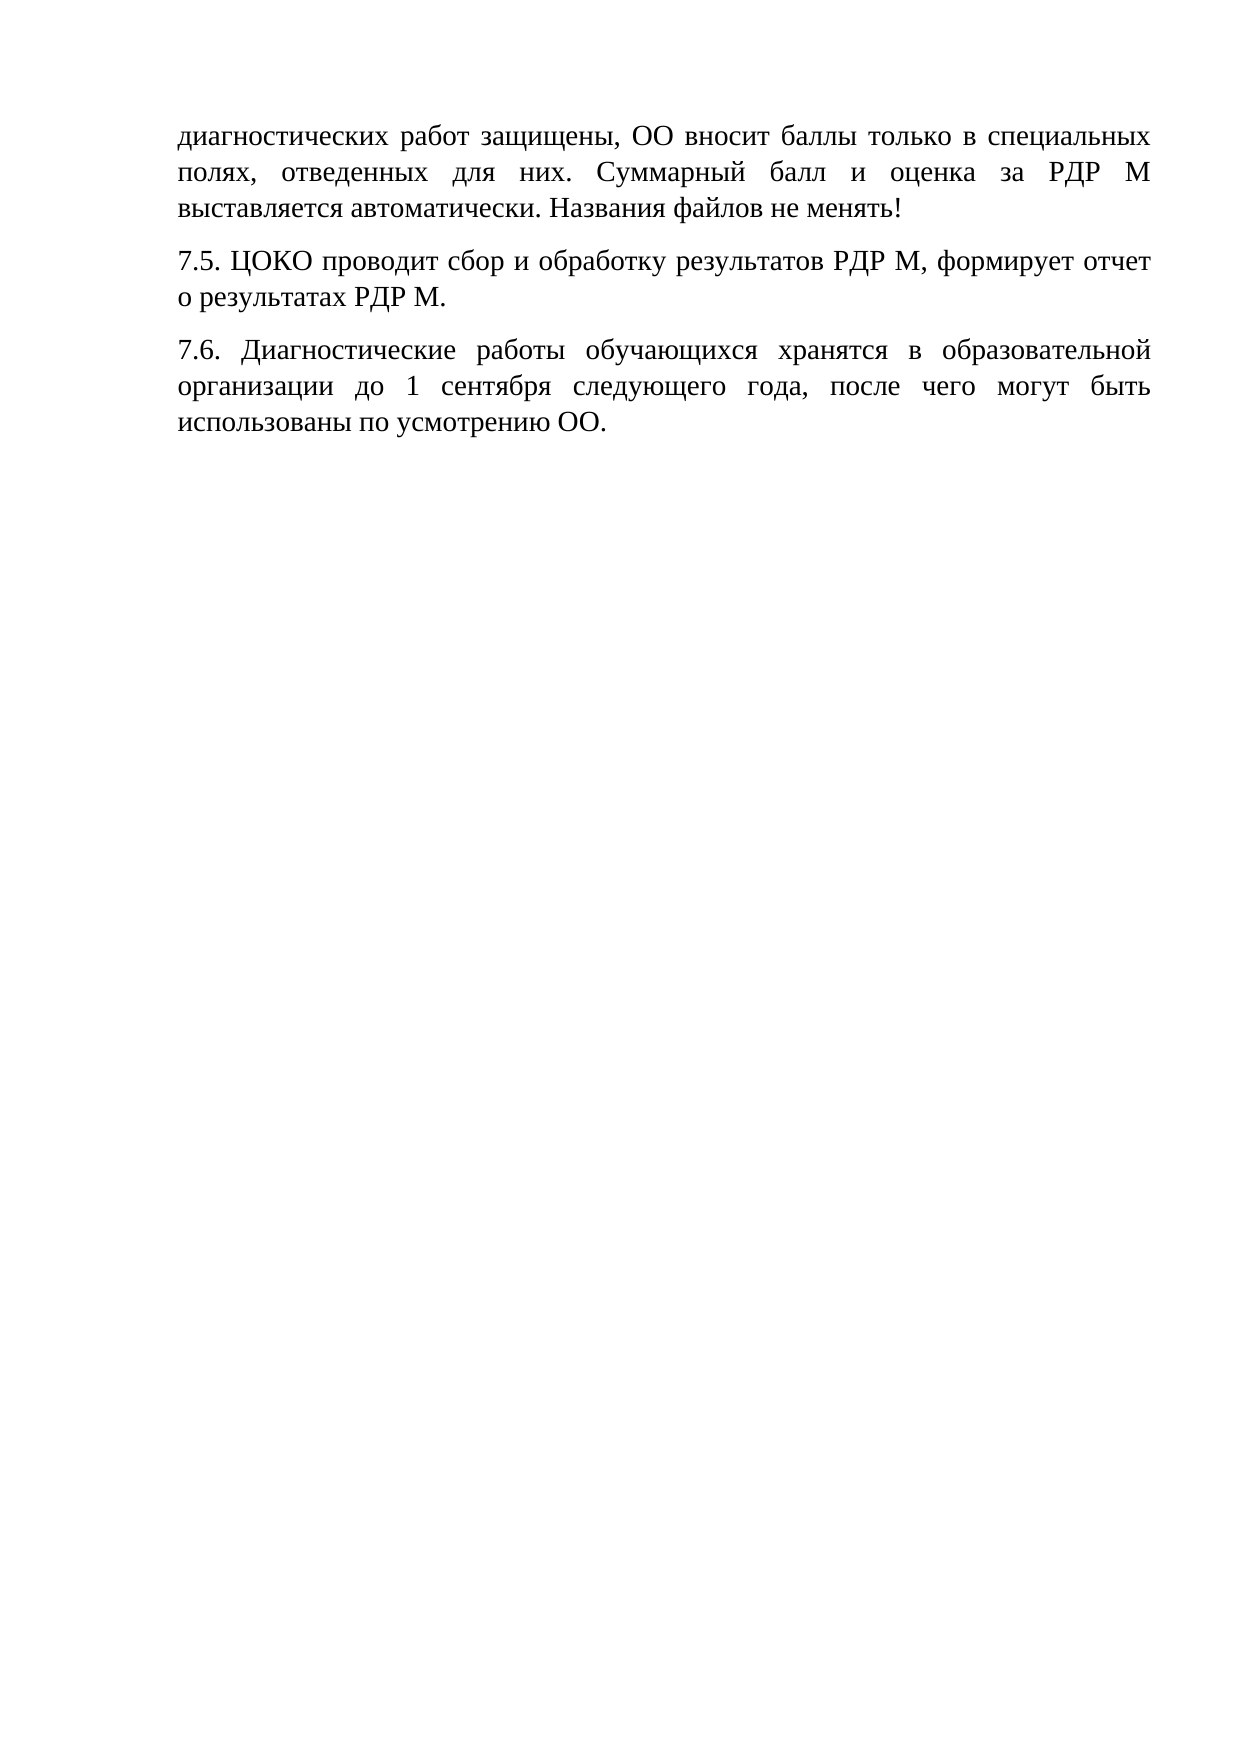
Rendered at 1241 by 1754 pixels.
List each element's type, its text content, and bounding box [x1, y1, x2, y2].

text 7.5. ЦОКО проводит сбор и обработку результатов РДР М, формирует отчет о результатах РДР М. [177, 243, 1152, 313]
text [177, 118, 1152, 224]
text 7.6. Диагностические работы обучающихся хранятся в образовательной организации до 1 сентября следующего года, после чего могут быть использованы по усмотрению ОО. [177, 332, 1152, 438]
